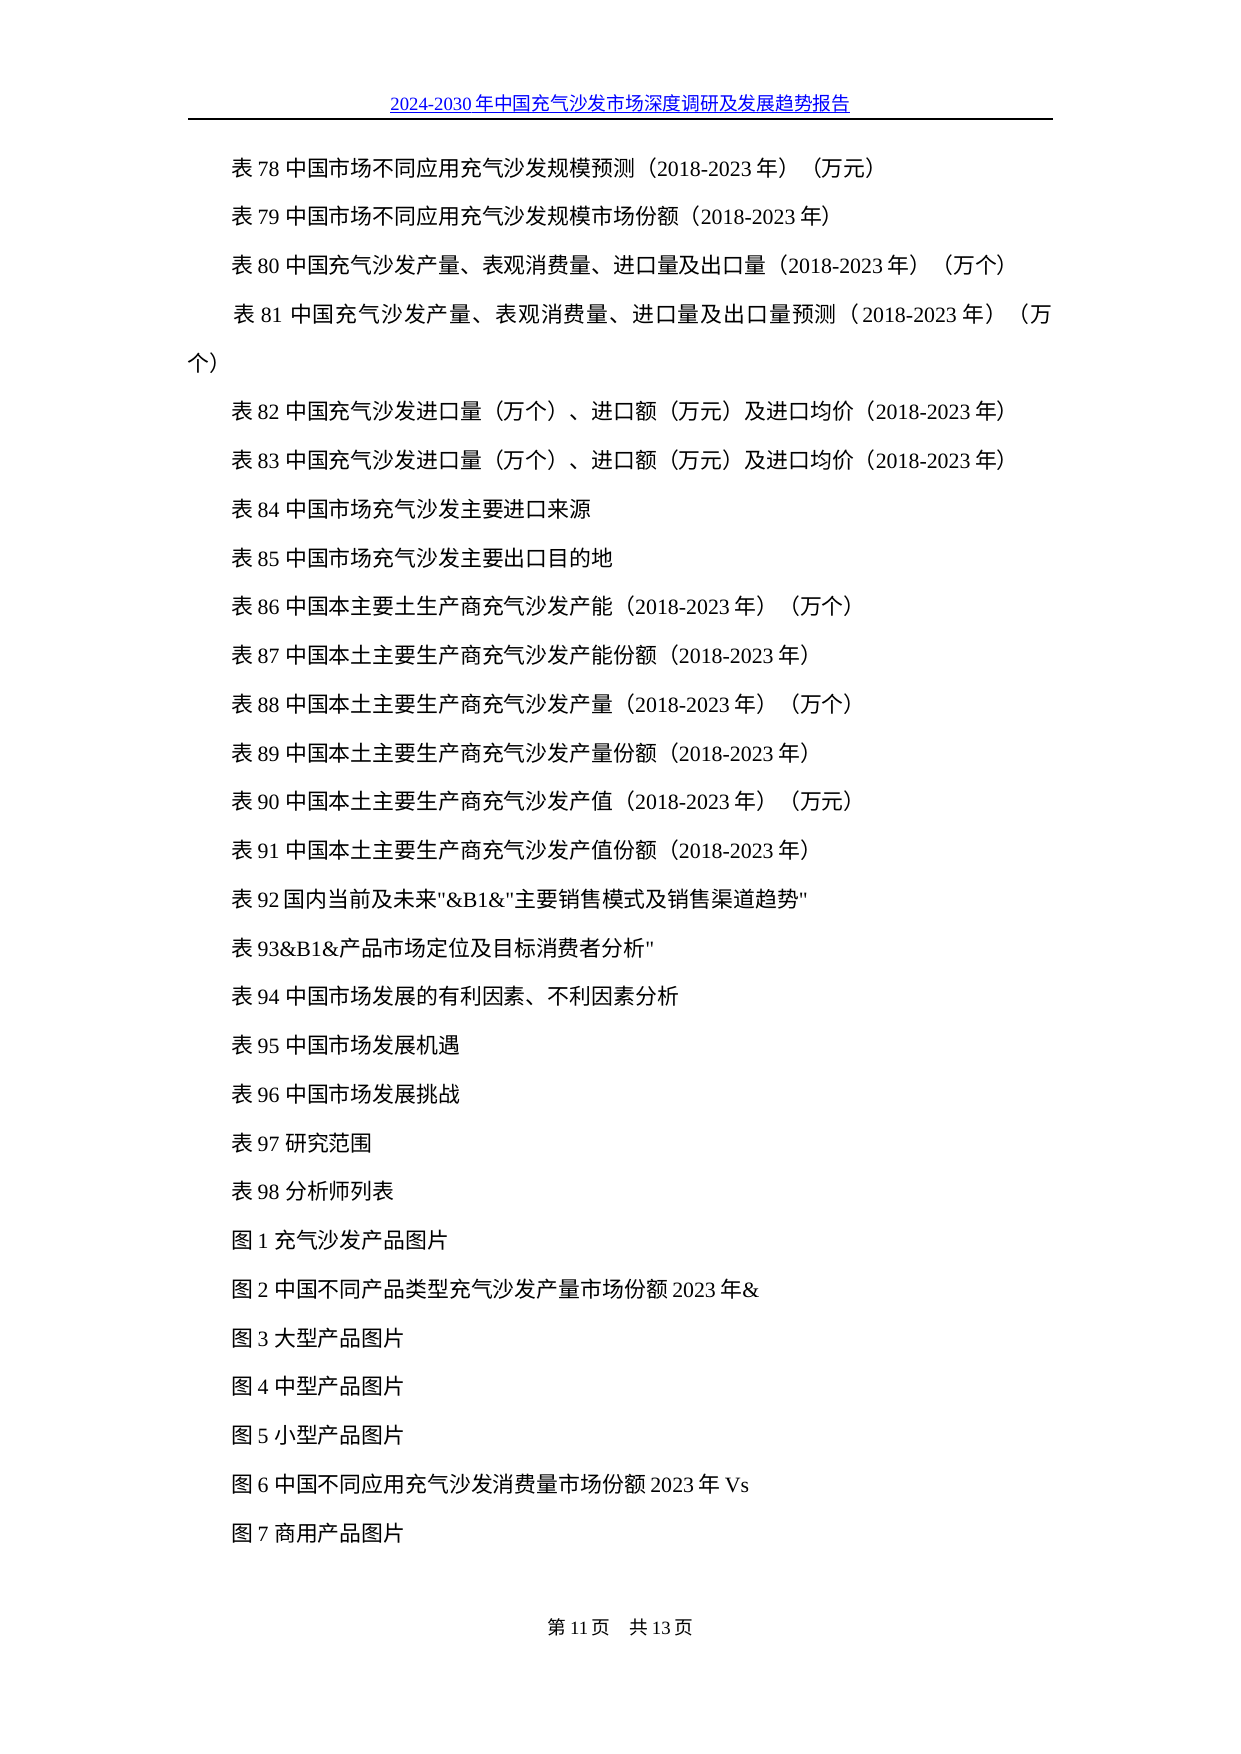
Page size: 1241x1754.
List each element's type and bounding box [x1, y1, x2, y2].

text [187, 150, 1053, 1548]
